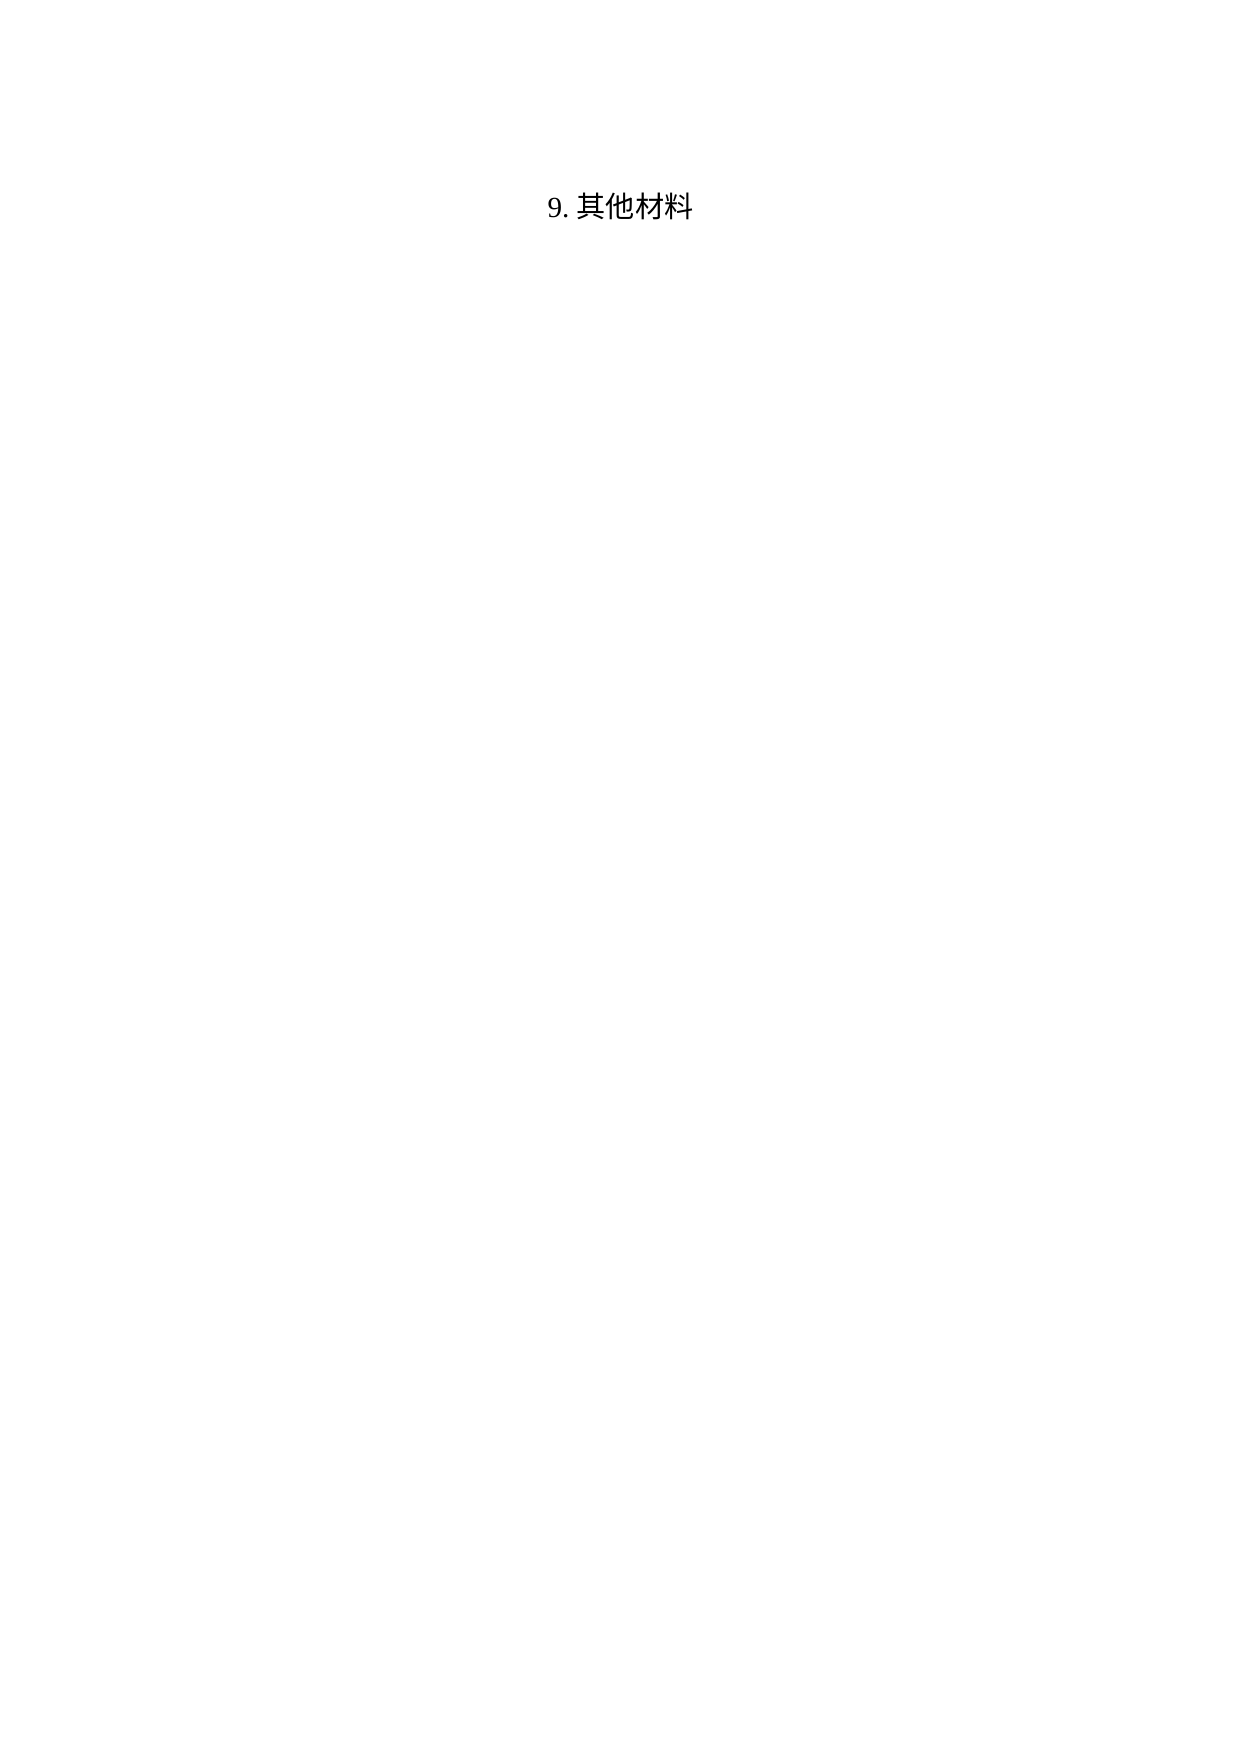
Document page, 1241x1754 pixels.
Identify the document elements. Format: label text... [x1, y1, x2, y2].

text 9. 其他材料 [112, 172, 1128, 237]
